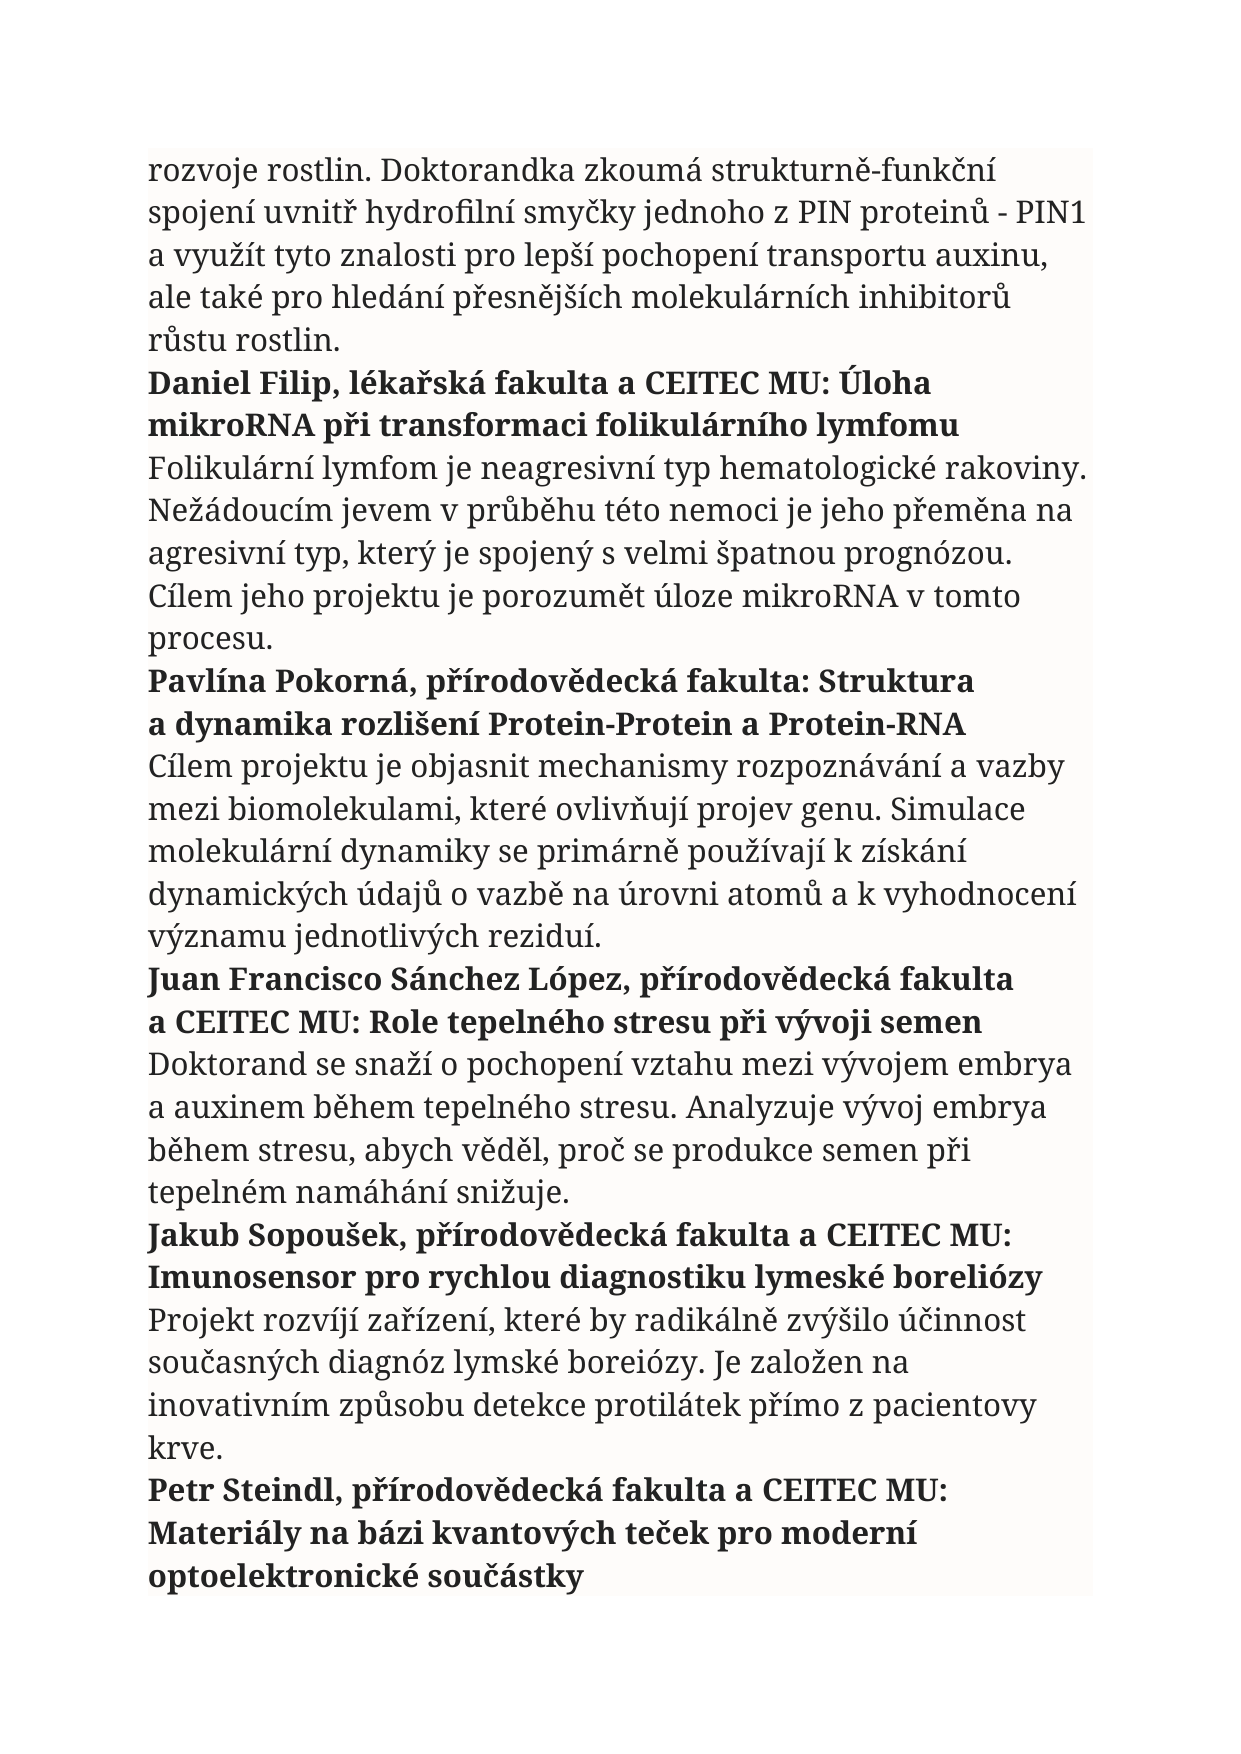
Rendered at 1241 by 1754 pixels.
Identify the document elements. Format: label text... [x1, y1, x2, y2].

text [148, 1468, 1093, 1596]
text Juan Francisco Sánchez López, přírodovědecká fakulta a CEITEC MU: Role tepelného stresu při vývoji semen Doktorand se snaží o pochopení vztahu mezi vývojem embrya a auxinem během tepelného stresu. Analyzuje vývoj embrya během stresu, abych věděl, proč se produkce semen při tepelném namáhání snižuje. [148, 957, 1093, 1213]
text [148, 148, 1093, 361]
text Pavlína Pokorná, přírodovědecká fakulta: Struktura a dynamika rozlišení Protein-Protein a Protein-RNA Cílem projektu je objasnit mechanismy rozpoznávání a vazby mezi biomolekulami, které ovlivňují projev genu. Simulace molekulární dynamiky se primárně používají k získání dynamických údajů o vazbě na úrovni atomů a k vyhodnocení významu jednotlivých reziduí. [148, 659, 1093, 957]
text Jakub Sopoušek, přírodovědecká fakulta a CEITEC MU: Imunosensor pro rychlou diagnostiku lymeské boreliózy Projekt rozvíjí zařízení, které by radikálně zvýšilo účinnost současných diagnóz lymské boreiózy. Je založen na inovativním způsobu detekce protilátek přímo z pacientovy krve. [148, 1213, 1093, 1468]
text Daniel Filip, lékařská fakulta a CEITEC MU: Úloha mikroRNA při transformaci folikulárního lymfomu Folikulární lymfom je neagresivní typ hematologické rakoviny. Nežádoucím jevem v průběhu této nemoci je jeho přeměna na agresivní typ, který je spojený s velmi špatnou prognózou. Cílem jeho projektu je porozumět úloze mikroRNA v tomto procesu. [148, 361, 1093, 659]
